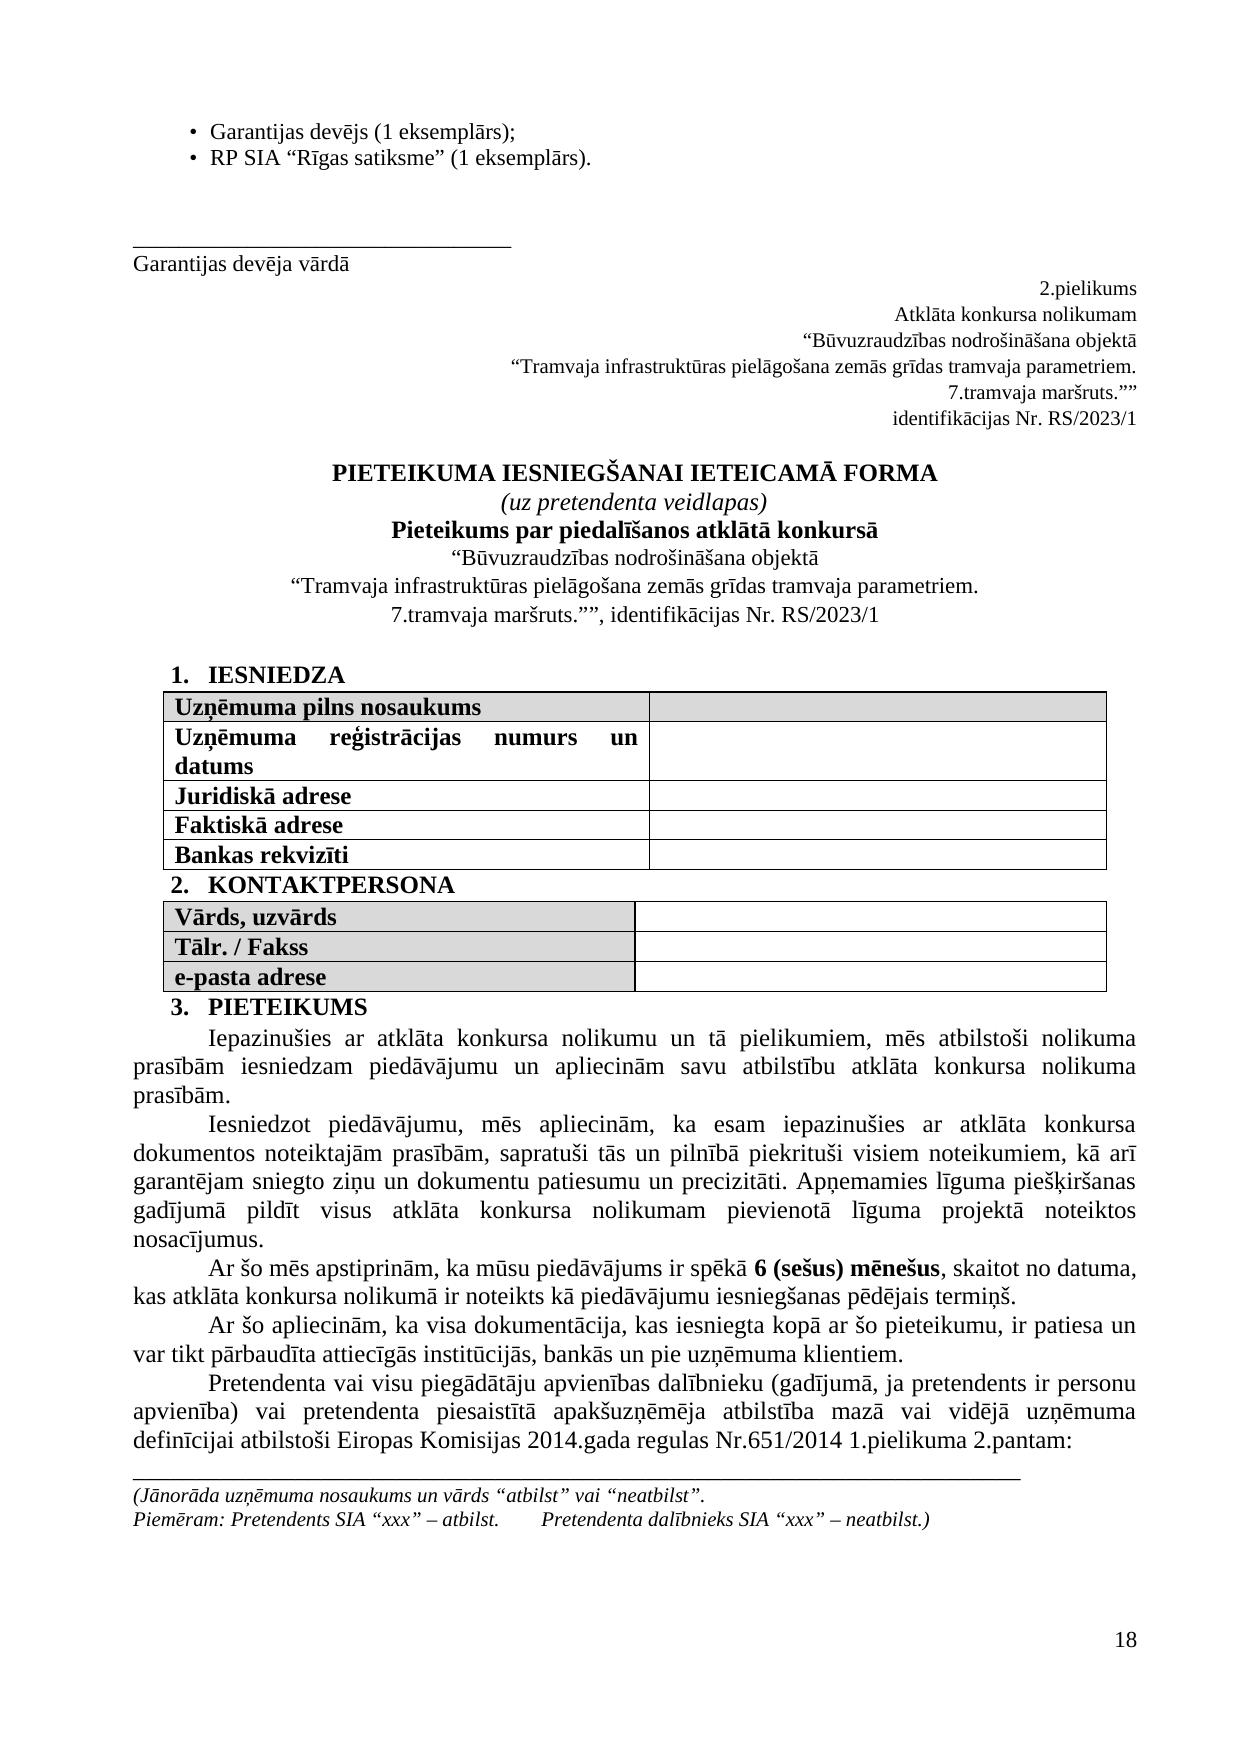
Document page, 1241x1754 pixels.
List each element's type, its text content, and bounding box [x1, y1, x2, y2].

table_cell [636, 962, 1106, 991]
text “Tramvaja infrastruktūras pielāgošana zemās grīdas tramvaja parametriem. [133, 354, 1137, 378]
text 7.tramvaja maršruts.””, identifikācijas Nr. RS/2023/1 [133, 601, 1137, 627]
text 7.tramvaja maršruts.”” [133, 380, 1137, 404]
table_header [636, 902, 1106, 931]
table_cell Juridiskā adrese [164, 781, 649, 809]
list Garantijas devējs (1 eksemplārs); [133, 118, 1137, 144]
table_cell e-pasta adrese [164, 962, 634, 991]
text “Būvuzraudzības nodrošināšana objektā [133, 544, 1137, 570]
text PIETEIKUMA IESNIEGŠANAI IETEICAMĀ FORMA (uz pretendenta veidlapas) [133, 458, 1137, 515]
text Pieteikums par piedalīšanos atklātā konkursā [133, 515, 1137, 544]
table_cell Bankas rekvizīti [164, 840, 649, 869]
table_cell [650, 811, 1106, 839]
table_cell [636, 932, 1106, 961]
text Ar šo apliecinām, ka visa dokumentācija, kas iesniegta kopā ar šo pieteikumu, ir patiesa un var tikt pārbaudīta attiecīgās institūcijās, bankās un pie uzņēmuma klientiem. [133, 1310, 1137, 1368]
table_cell [650, 781, 1106, 809]
text Garantijas devēja vārdā [133, 250, 1137, 276]
text Iesniedzot piedāvājumu, mēs apliecinām, ka esam iepazinušies ar atklāta konkursa dokumentos noteiktajām prasībām, sapratuši tās un pilnībā piekrituši visiem noteikumiem, kā arī garantējam sniegto ziņu un dokumentu patiesumu un precizitāti. Apņemamies līguma piešķiršanas gadījumā pildīt visus atklāta konkursa nolikumam pievienotā līguma projektā noteiktos nosacījumus. [133, 1109, 1137, 1253]
text “Tramvaja infrastruktūras pielāgošana zemās grīdas tramvaja parametriem. [133, 572, 1137, 599]
table_cell Faktiskā adrese [164, 811, 649, 839]
text identifikācijas Nr. RS/2023/1 [133, 406, 1137, 430]
text _______________________________________________________________________ [133, 1454, 1137, 1483]
table_cell Tālr. / Fakss [164, 932, 634, 961]
text 2.pielikums Atklāta konkursa nolikumam “Būvuzraudzības nodrošināšana objektā [133, 276, 1137, 352]
table_header Uzņēmuma pilns nosaukums [164, 693, 649, 721]
list IESNIEDZA [170, 660, 1137, 689]
list RP SIA “Rīgas satiksme” (1 eksemplārs). [133, 144, 1137, 171]
table_cell Uzņēmuma reģistrācijas numurs un datums [164, 722, 649, 780]
table_cell [650, 840, 1106, 869]
text Pretendenta vai visu piegādātāju apvienības dalībnieku (gadījumā, ja pretendents ir personu apvienība) vai pretendenta piesaistītā apakšuzņēmēja atbilstība mazā vai vidējā uzņēmuma definīcijai atbilstoši Eiropas Komisijas 2014.gada regulas Nr.651/2014 1.pielikuma 2.pantam: [133, 1368, 1137, 1454]
table_header Vārds, uzvārds [164, 902, 634, 931]
text Iepazinušies ar atklāta konkursa nolikumu un tā pielikumiem, mēs atbilstoši nolikuma prasībām iesniedzam piedāvājumu un apliecinām savu atbilstību atklāta konkursa nolikuma prasībām. [133, 1023, 1137, 1109]
list KONTAKTPERSONA [170, 870, 1137, 899]
text Piemēram: Pretendents SIA “xxx” – atbilst. Pretendenta dalībnieks SIA “xxx” – neatbilst.) [133, 1507, 1137, 1531]
table_header [650, 693, 1106, 721]
text Ar šo mēs apstiprinām, ka mūsu piedāvājums ir spēkā 6 (sešus) mēnešus, skaitot no datuma, kas atklāta konkursa nolikumā ir noteikts kā piedāvājumu iesniegšanas pēdējais termiņš. [133, 1253, 1137, 1310]
text (Jānorāda uzņēmuma nosaukums un vārds “atbilst” vai “neatbilst”. [133, 1483, 1137, 1507]
list PIETEIKUMS [170, 992, 1137, 1020]
table_cell [650, 722, 1106, 780]
text _________________________________ [133, 223, 1137, 250]
